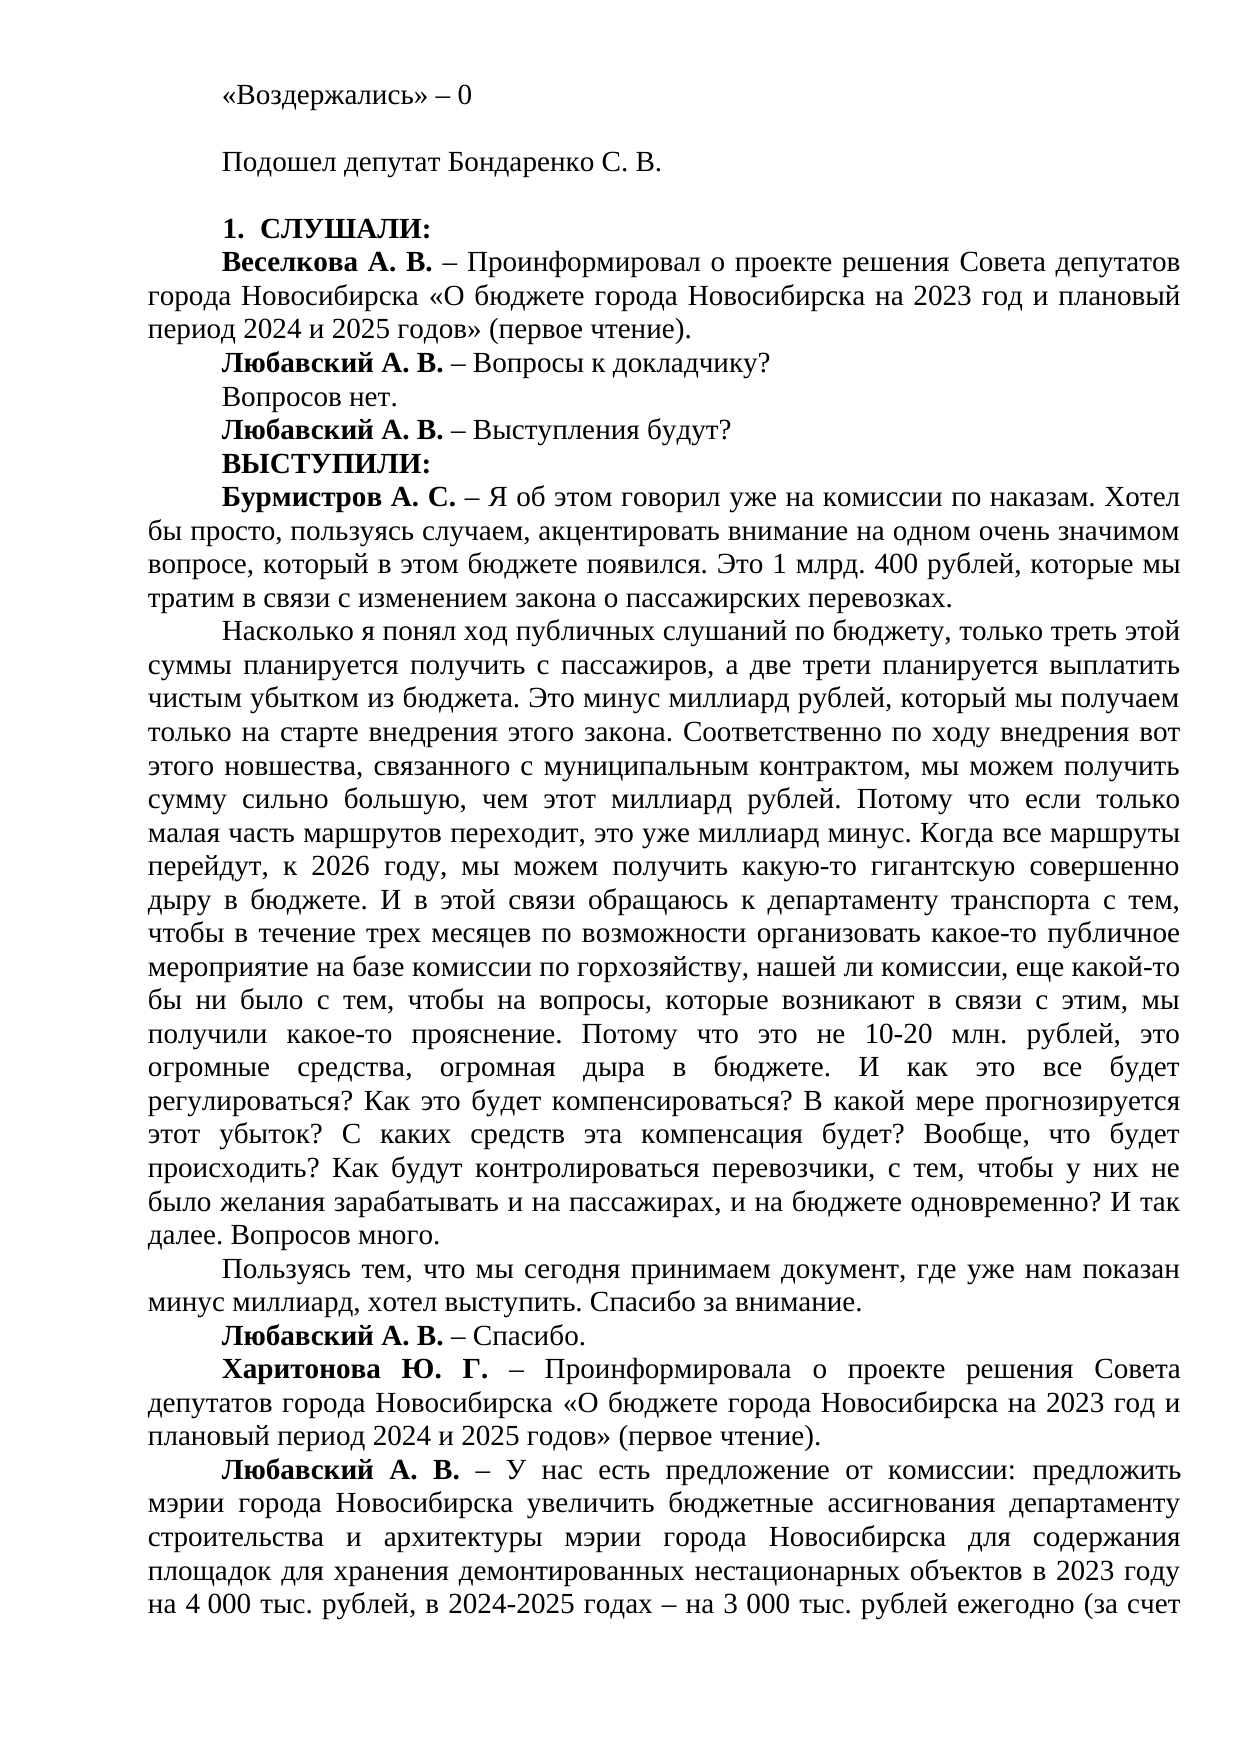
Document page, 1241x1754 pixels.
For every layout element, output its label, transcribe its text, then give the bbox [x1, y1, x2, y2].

text Подошел депутат Бондаренко С. В. [148, 144, 1181, 177]
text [148, 1452, 1181, 1620]
text «Воздержались» – 0 [148, 77, 1181, 110]
text Насколько я понял ход публичных слушаний по бюджету, только треть этой суммы планируется получить с пассажиров, а две трети планируется выплатить чистым убытком из бюджета. Это минус миллиард рублей, который мы получаем только на старте внедрения этого закона. Соответственно по ходу внедрения вот этого новшества, связанного с муниципальным контрактом, мы можем получить сумму сильно большую, чем этот миллиард рублей. Потому что если только малая часть маршрутов переходит, это уже миллиард минус. Когда все маршруты перейдут, к 2026 году, мы можем получить какую-то гигантскую совершенно дыру в бюджете. И в этой связи обращаюсь к департаменту транспорта с тем, чтобы в течение трех месяцев по возможности организовать какое-то публичное мероприятие на базе комиссии по горхозяйству, нашей ли комиссии, еще какой-то бы ни было с тем, чтобы на вопросы, которые возникают в связи с этим, мы получили какое-то прояснение. Потому что это не 10-20 млн. рублей, это огромные средства, огромная дыра в бюджете. И как это все будет регулироваться? Как это будет компенсироваться? В какой мере прогнозируется этот убыток? С каких средств эта компенсация будет? Вообще, что будет происходить? Как будут контролироваться перевозчики, с тем, чтобы у них не было желания зарабатывать и на пассажирах, и на бюджете одновременно? И так далее. Вопросов много. [148, 613, 1181, 1251]
text Бурмистров А. С. – Я об этом говорил уже на комиссии по наказам. Хотел бы просто, пользуясь случаем, акцентировать внимание на одном очень значимом вопросе, который в этом бюджете появился. Это 1 млрд. 400 рублей, которые мы тратим в связи с изменением закона о пассажирских перевозках. [148, 479, 1181, 613]
text Любавский А. В. – Выступления будут? [148, 412, 1181, 446]
text Вопросов нет. [148, 379, 1181, 412]
text Любавский А. В. – Спасибо. [148, 1318, 1181, 1351]
text Веселкова А. В. – Проинформировал о проекте решения Совета депутатов города Новосибирска «О бюджете города Новосибирска на 2023 год и плановый период 2024 и 2025 годов» (первое чтение). [148, 244, 1181, 345]
text Харитонова Ю. Г. – Проинформировала о проекте решения Совета депутатов города Новосибирска «О бюджете города Новосибирска на 2023 год и плановый период 2024 и 2025 годов» (первое чтение). [148, 1351, 1181, 1452]
text ВЫСТУПИЛИ: [148, 446, 1181, 479]
list СЛУШАЛИ: [222, 211, 1181, 244]
text Пользуясь тем, что мы сегодня принимаем документ, где уже нам показан минус миллиард, хотел выступить. Спасибо за внимание. [148, 1251, 1181, 1318]
text Любавский А. В. – Вопросы к докладчику? [148, 345, 1181, 379]
